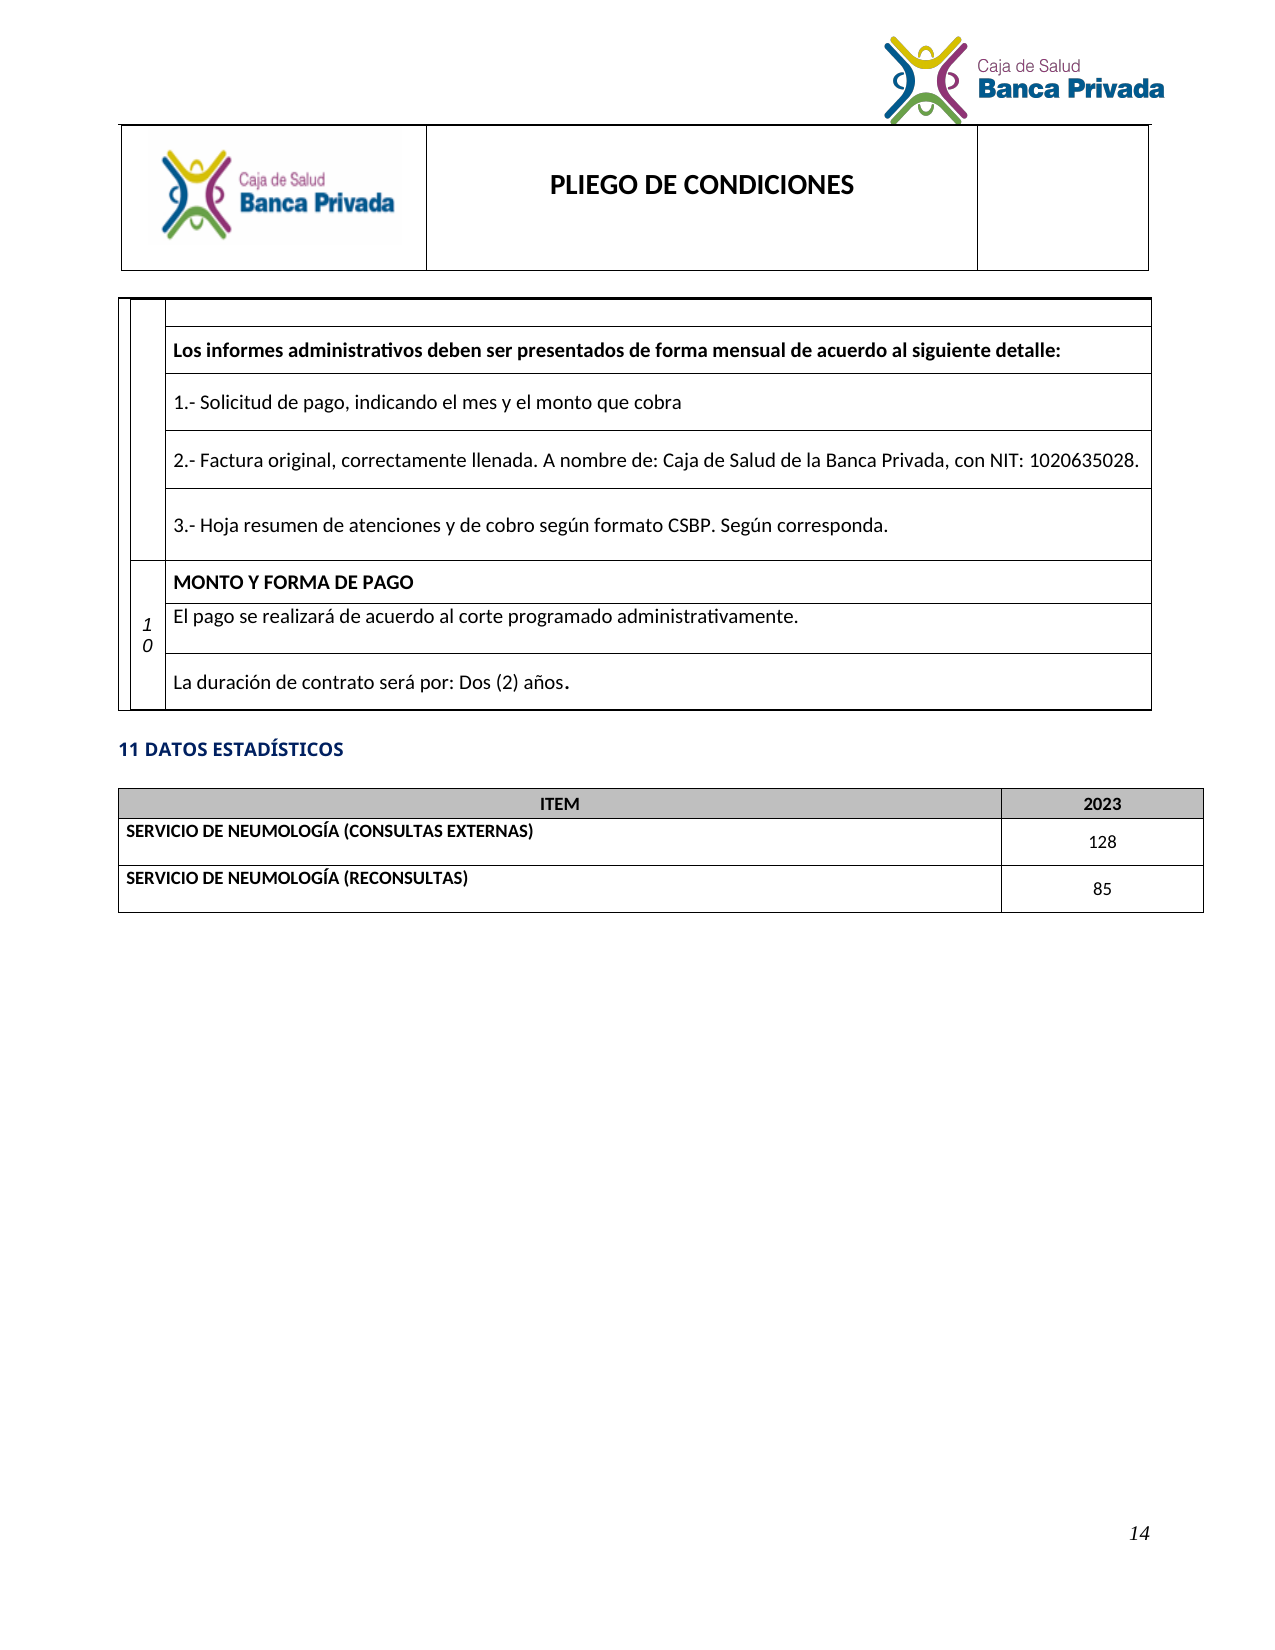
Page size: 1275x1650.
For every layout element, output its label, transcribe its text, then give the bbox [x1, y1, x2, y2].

table_cell [166, 374, 1151, 430]
table_header ITEM [119, 789, 1001, 818]
table_cell 85 [1002, 866, 1203, 912]
picture [873, 28, 1177, 135]
table_cell [166, 654, 1151, 709]
table_cell [131, 300, 165, 560]
table_cell SERVICIO DE NEUMOLOGÍA (CONSULTAS EXTERNAS) [119, 819, 1001, 865]
picture [978, 126, 1148, 135]
text 11 DATOS ESTADÍSTICOS [118, 737, 1152, 762]
table_cell [131, 561, 165, 709]
table_cell [119, 299, 130, 710]
table_header 2023 [1002, 789, 1203, 818]
picture [873, 126, 977, 135]
table_cell 128 [1002, 819, 1203, 865]
table_cell [166, 431, 1151, 488]
table_cell [166, 561, 1151, 603]
table_cell [166, 489, 1151, 560]
table_cell SERVICIO DE NEUMOLOGÍA (RECONSULTAS) [119, 866, 1001, 912]
picture [147, 126, 403, 245]
table_cell [166, 300, 1151, 326]
table_cell [166, 604, 1151, 653]
